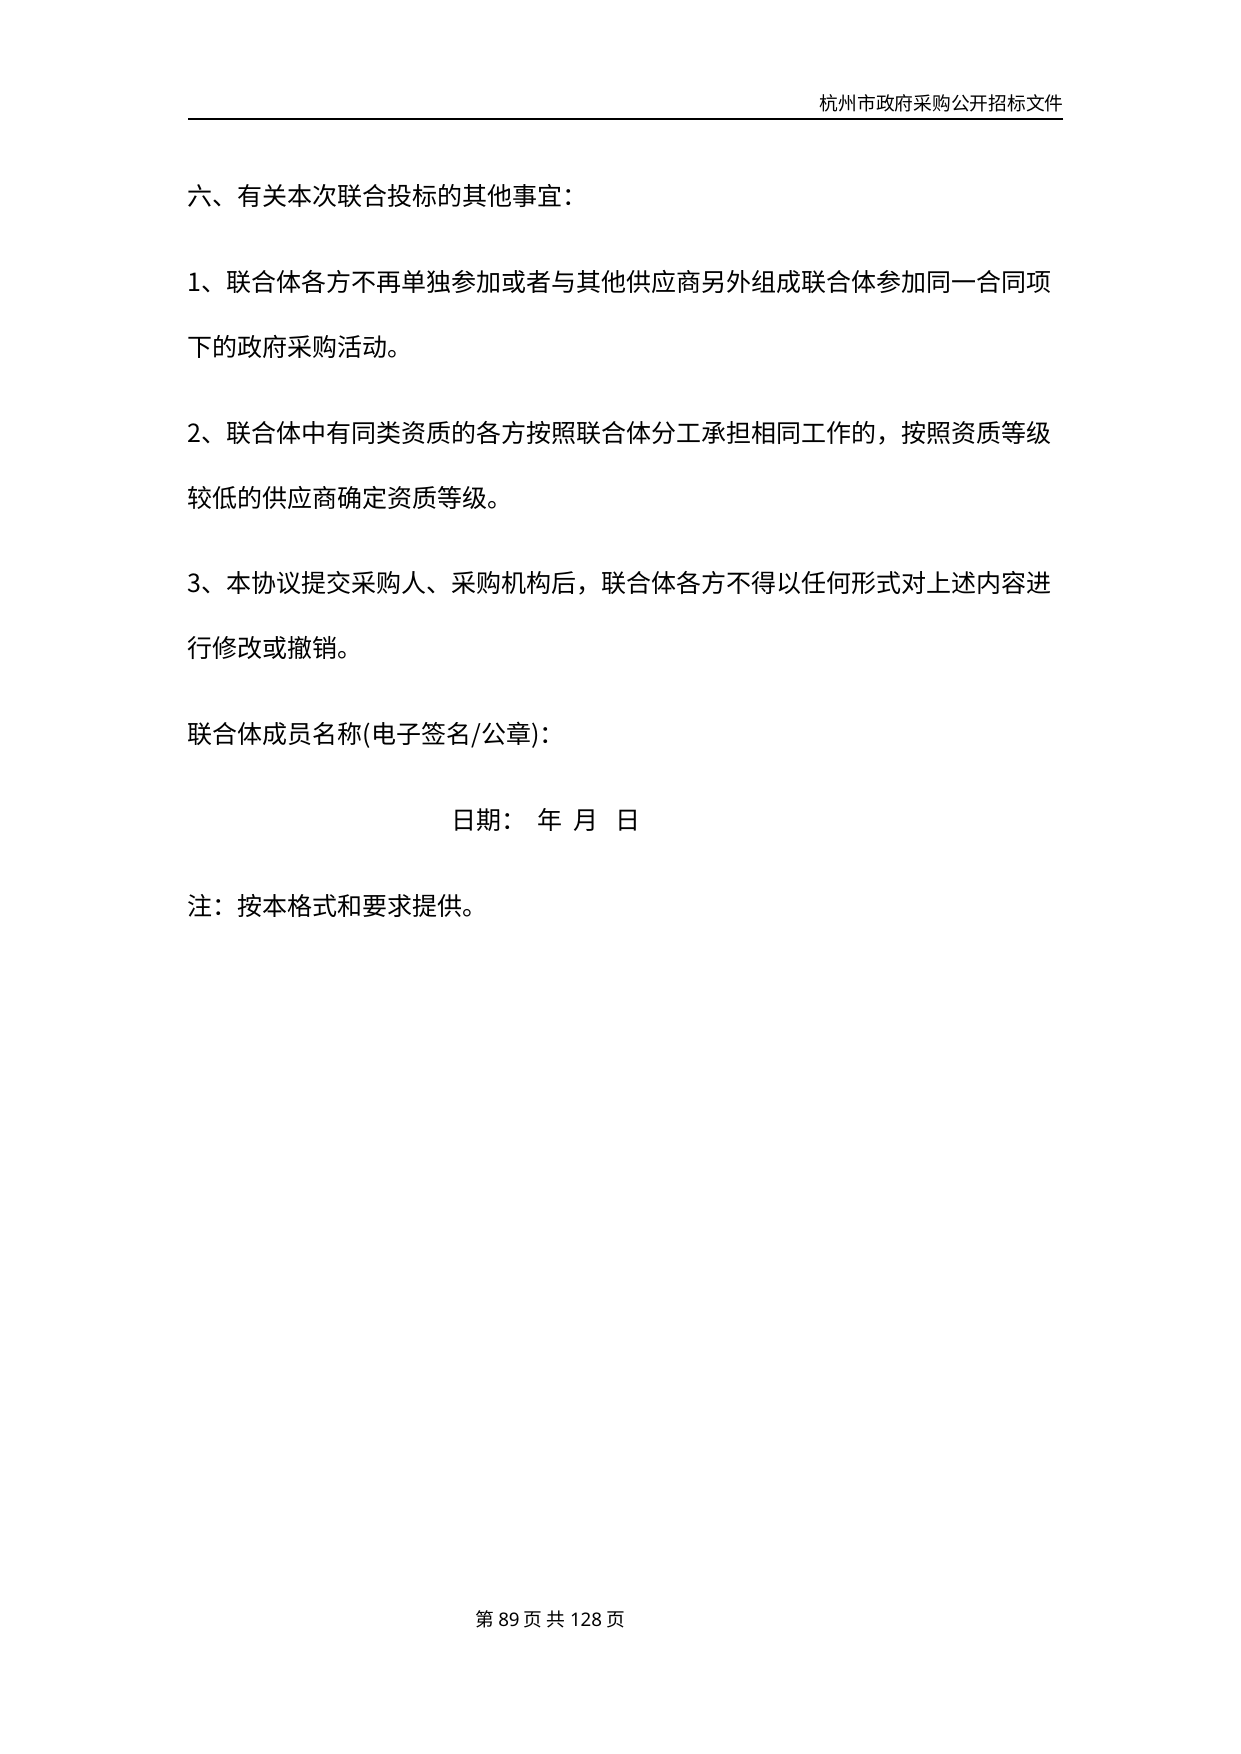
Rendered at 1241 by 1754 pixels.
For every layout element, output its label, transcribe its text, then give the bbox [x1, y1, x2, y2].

text 联合体成员名称(电子签名/公章)： [187, 700, 1063, 765]
text 2、联合体中有同类资质的各方按照联合体分工承担相同工作的，按照资质等级较低的供应商确定资质等级。 [187, 399, 1063, 529]
text 日期： 年 月 日 [187, 786, 1063, 851]
text 六、有关本次联合投标的其他事宜： [187, 162, 1063, 227]
text 注：按本格式和要求提供。 [187, 872, 1063, 937]
text 1、联合体各方不再单独参加或者与其他供应商另外组成联合体参加同一合同项下的政府采购活动。 [187, 248, 1063, 378]
text 3、本协议提交采购人、采购机构后，联合体各方不得以任何形式对上述内容进行修改或撤销。 [187, 549, 1063, 679]
